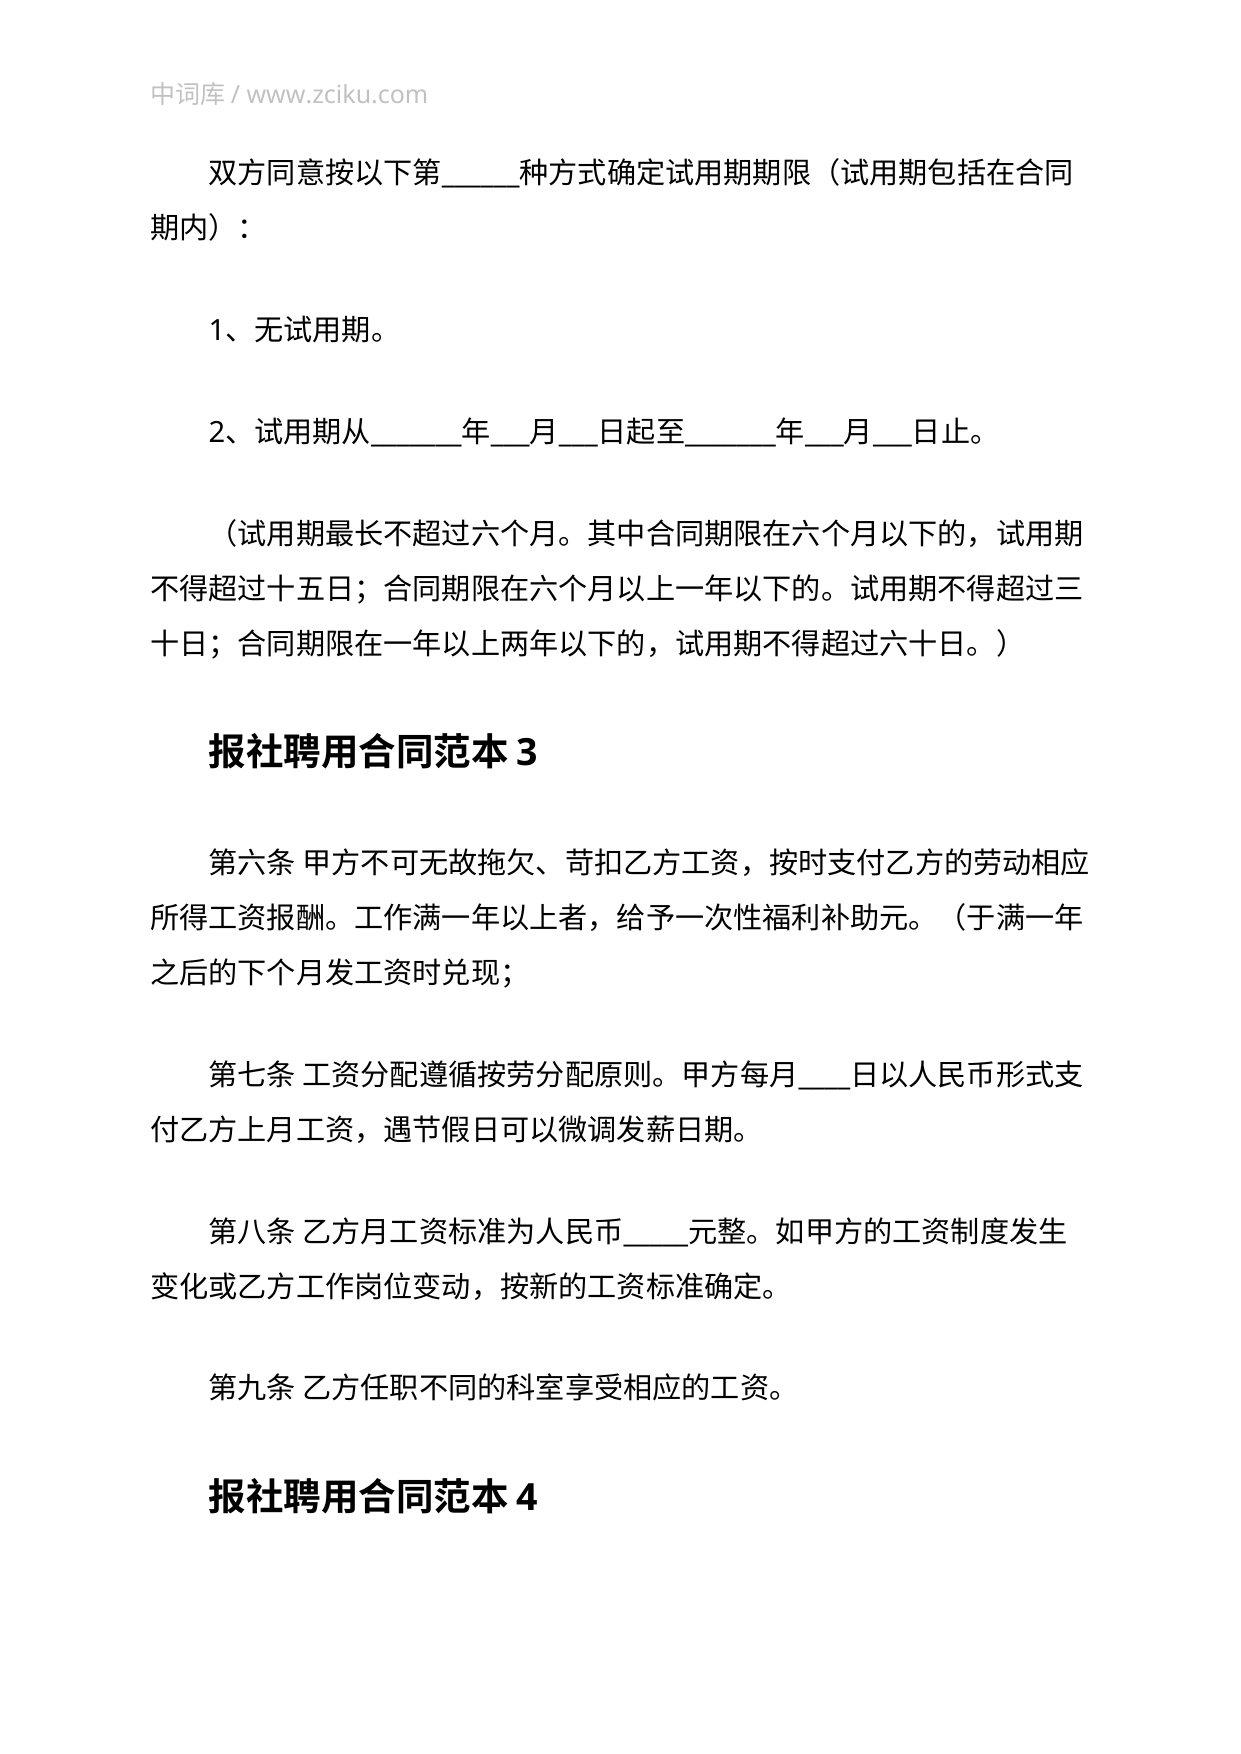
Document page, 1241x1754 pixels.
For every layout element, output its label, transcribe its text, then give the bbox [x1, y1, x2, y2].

text 1、无试用期。 [150, 307, 1090, 349]
text 2、试用期从_______年___月___日起至_______年___月___日止。 [150, 409, 1090, 451]
text （试用期最长不超过六个月。其中合同期限在六个月以下的，试用期不得超过十五日；合同期限在六个月以上一年以下的。试用期不得超过三十日；合同期限在一年以上两年以下的，试用期不得超过六十日。） [150, 511, 1090, 663]
text 第七条 工资分配遵循按劳分配原则。甲方每月____日以人民币形式支付乙方上月工资，遇节假日可以微调发薪日期。 [150, 1051, 1090, 1149]
text 报社聘用合同范本4 [150, 1467, 1090, 1521]
text 第九条 乙方任职不同的科室享受相应的工资。 [150, 1365, 1090, 1407]
text 第八条 乙方月工资标准为人民币_____元整。如甲方的工资制度发生变化或乙方工作岗位变动，按新的工资标准确定。 [150, 1208, 1090, 1306]
text 报社聘用合同范本3 [150, 722, 1090, 777]
text 第六条 甲方不可无故拖欠、苛扣乙方工资，按时支付乙方的劳动相应所得工资报酬。工作满一年以上者，给予一次性福利补助元。（于满一年之后的下个月发工资时兑现； [150, 840, 1090, 992]
text 双方同意按以下第______种方式确定试用期期限（试用期包括在合同期内）： [150, 150, 1090, 247]
